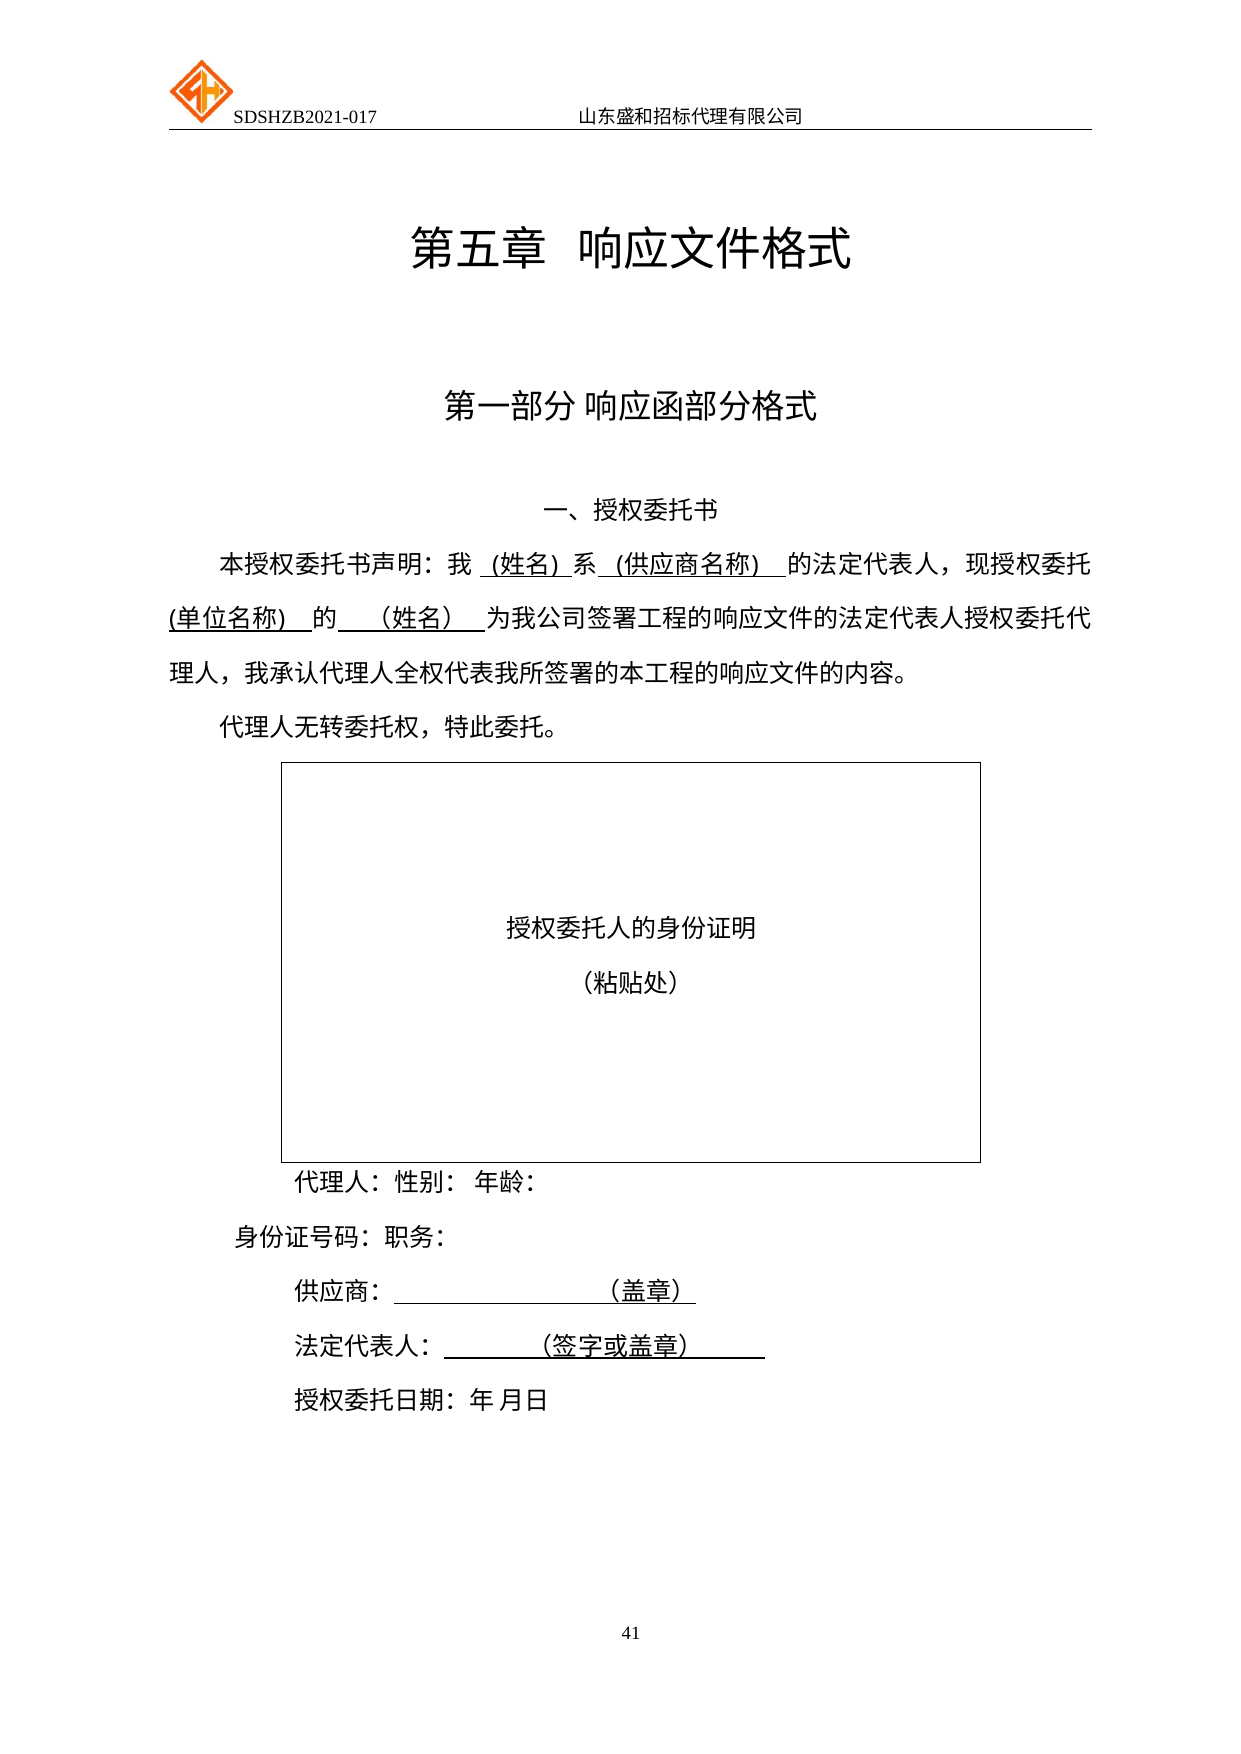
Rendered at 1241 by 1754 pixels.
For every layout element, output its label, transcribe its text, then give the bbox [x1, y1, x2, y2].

subtitle 第一部分 响应函部分格式 [169, 380, 1092, 428]
text 代理人无转委托权，特此委托。 [169, 708, 1092, 744]
text 本授权委托书声明：我 (姓名) 系 (供应商名称) 的法定代表人，现授权委托 (单位名称) 的 （姓名） 为我公司签署工程的响应文件的法定代表人授权委托代理人，我承认代理人全权代表我所签署的本工程的响应文件的内容。 [169, 544, 1092, 689]
text 代理人：性别： 年龄： [169, 1163, 1092, 1199]
subtitle 第五章 响应文件格式 [169, 213, 1092, 279]
text 供应商： （盖章） [169, 1272, 1092, 1308]
text 身份证号码：职务： [169, 1217, 1092, 1253]
picture [168, 59, 233, 124]
text 授权委托日期：年 月日 [169, 1380, 1092, 1417]
text 一、授权委托书 [169, 490, 1092, 526]
text 法定代表人： （签字或盖章） [169, 1326, 1092, 1362]
table_header 授权委托人的身份证明 （粘贴处） [282, 763, 980, 1162]
